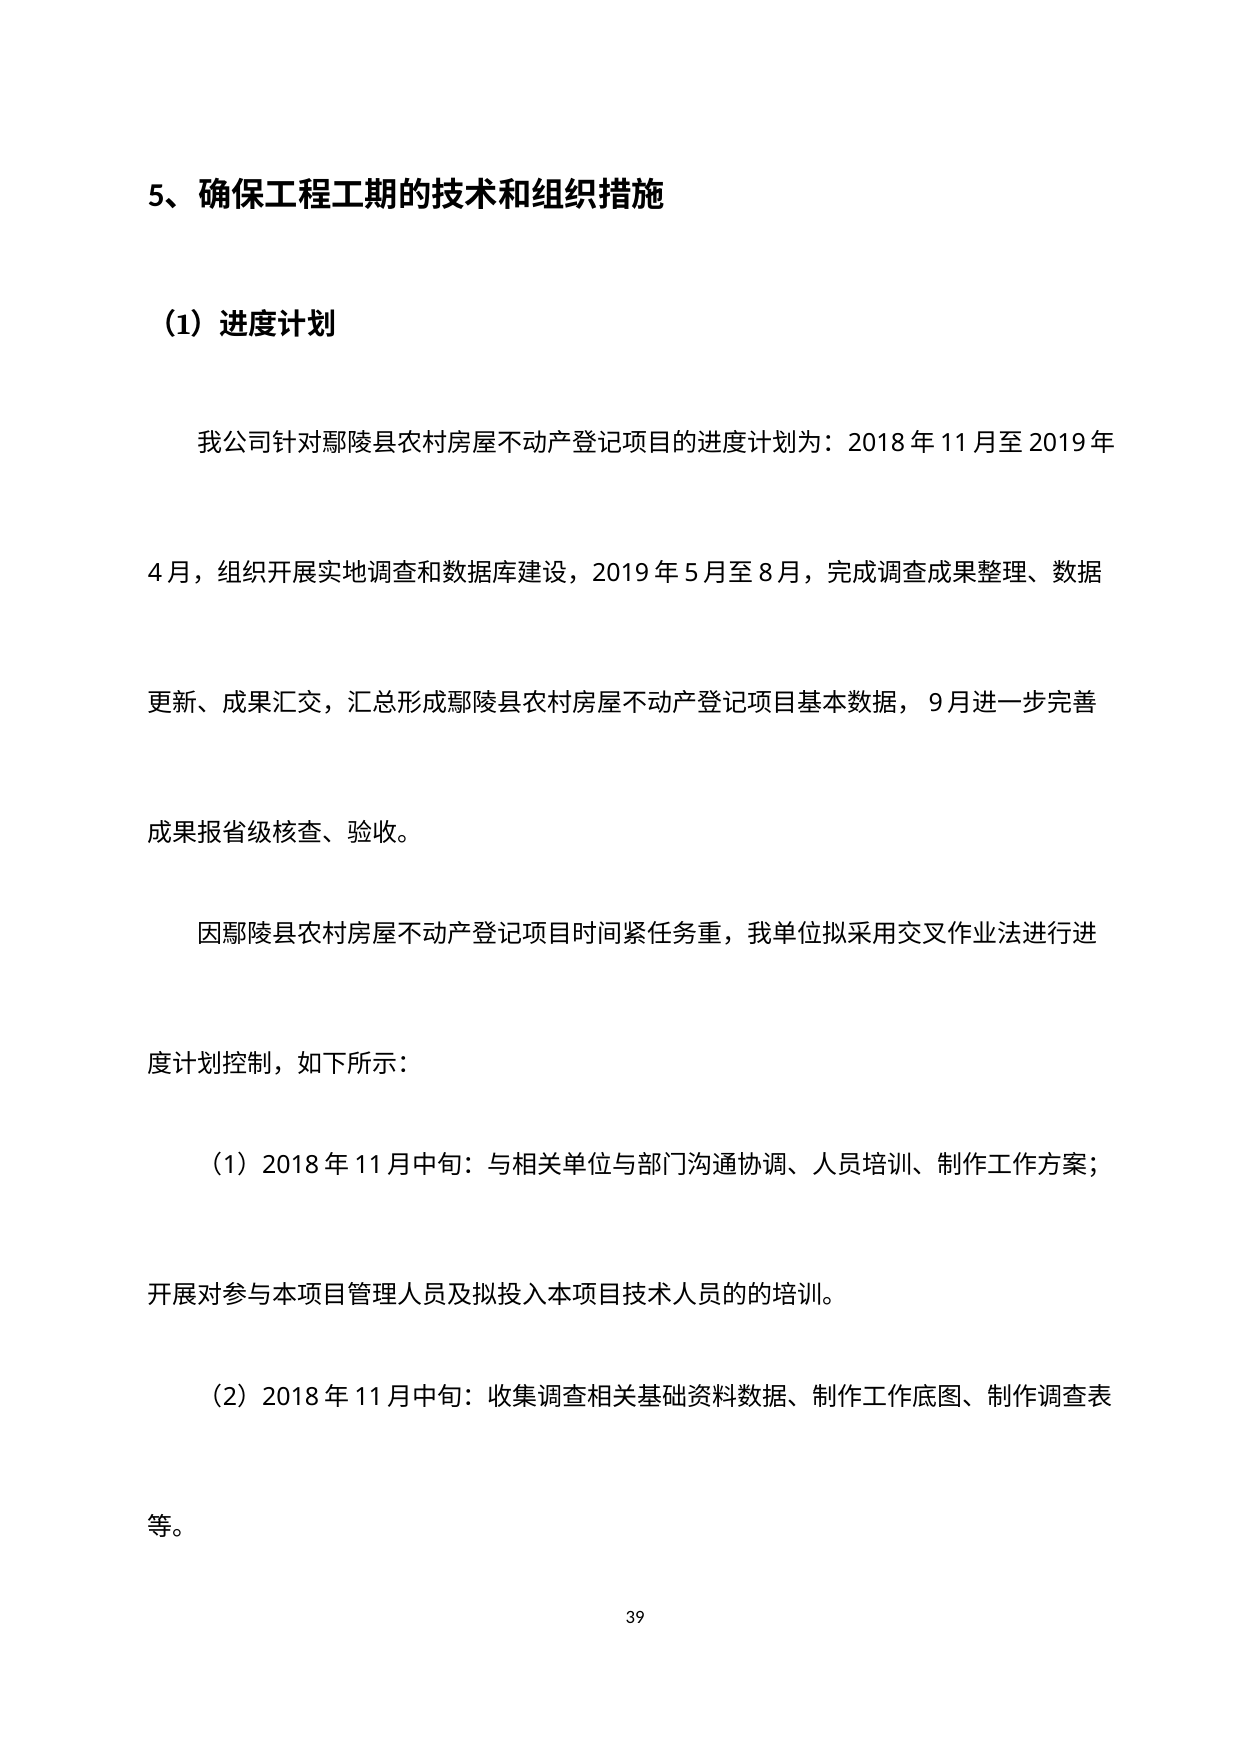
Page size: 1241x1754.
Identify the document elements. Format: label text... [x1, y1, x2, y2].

text 因鄢陵县农村房屋不动产登记项目时间紧任务重，我单位拟采用交叉作业法进行进度计划控制，如下所示： [148, 899, 1122, 1094]
subtitle （1）进度计划 [148, 289, 1122, 354]
subtitle 5、确保工程工期的技术和组织措施 [148, 160, 1122, 225]
text 我公司针对鄢陵县农村房屋不动产登记项目的进度计划为：2018年11月至2019年4月，组织开展实地调查和数据库建设，2019年5月至8月，完成调查成果整理、数据更新、成果汇交，汇总形成鄢陵县农村房屋不动产登记项目基本数据， 9月进一步完善成果报省级核查、验收。 [148, 408, 1122, 863]
text （1）2018年11月中旬：与相关单位与部门沟通协调、人员培训、制作工作方案；开展对参与本项目管理人员及拟投入本项目技术人员的的培训。 [148, 1130, 1122, 1325]
text （2）2018年11月中旬：收集调查相关基础资料数据、制作工作底图、制作调查表等。 [148, 1362, 1122, 1557]
